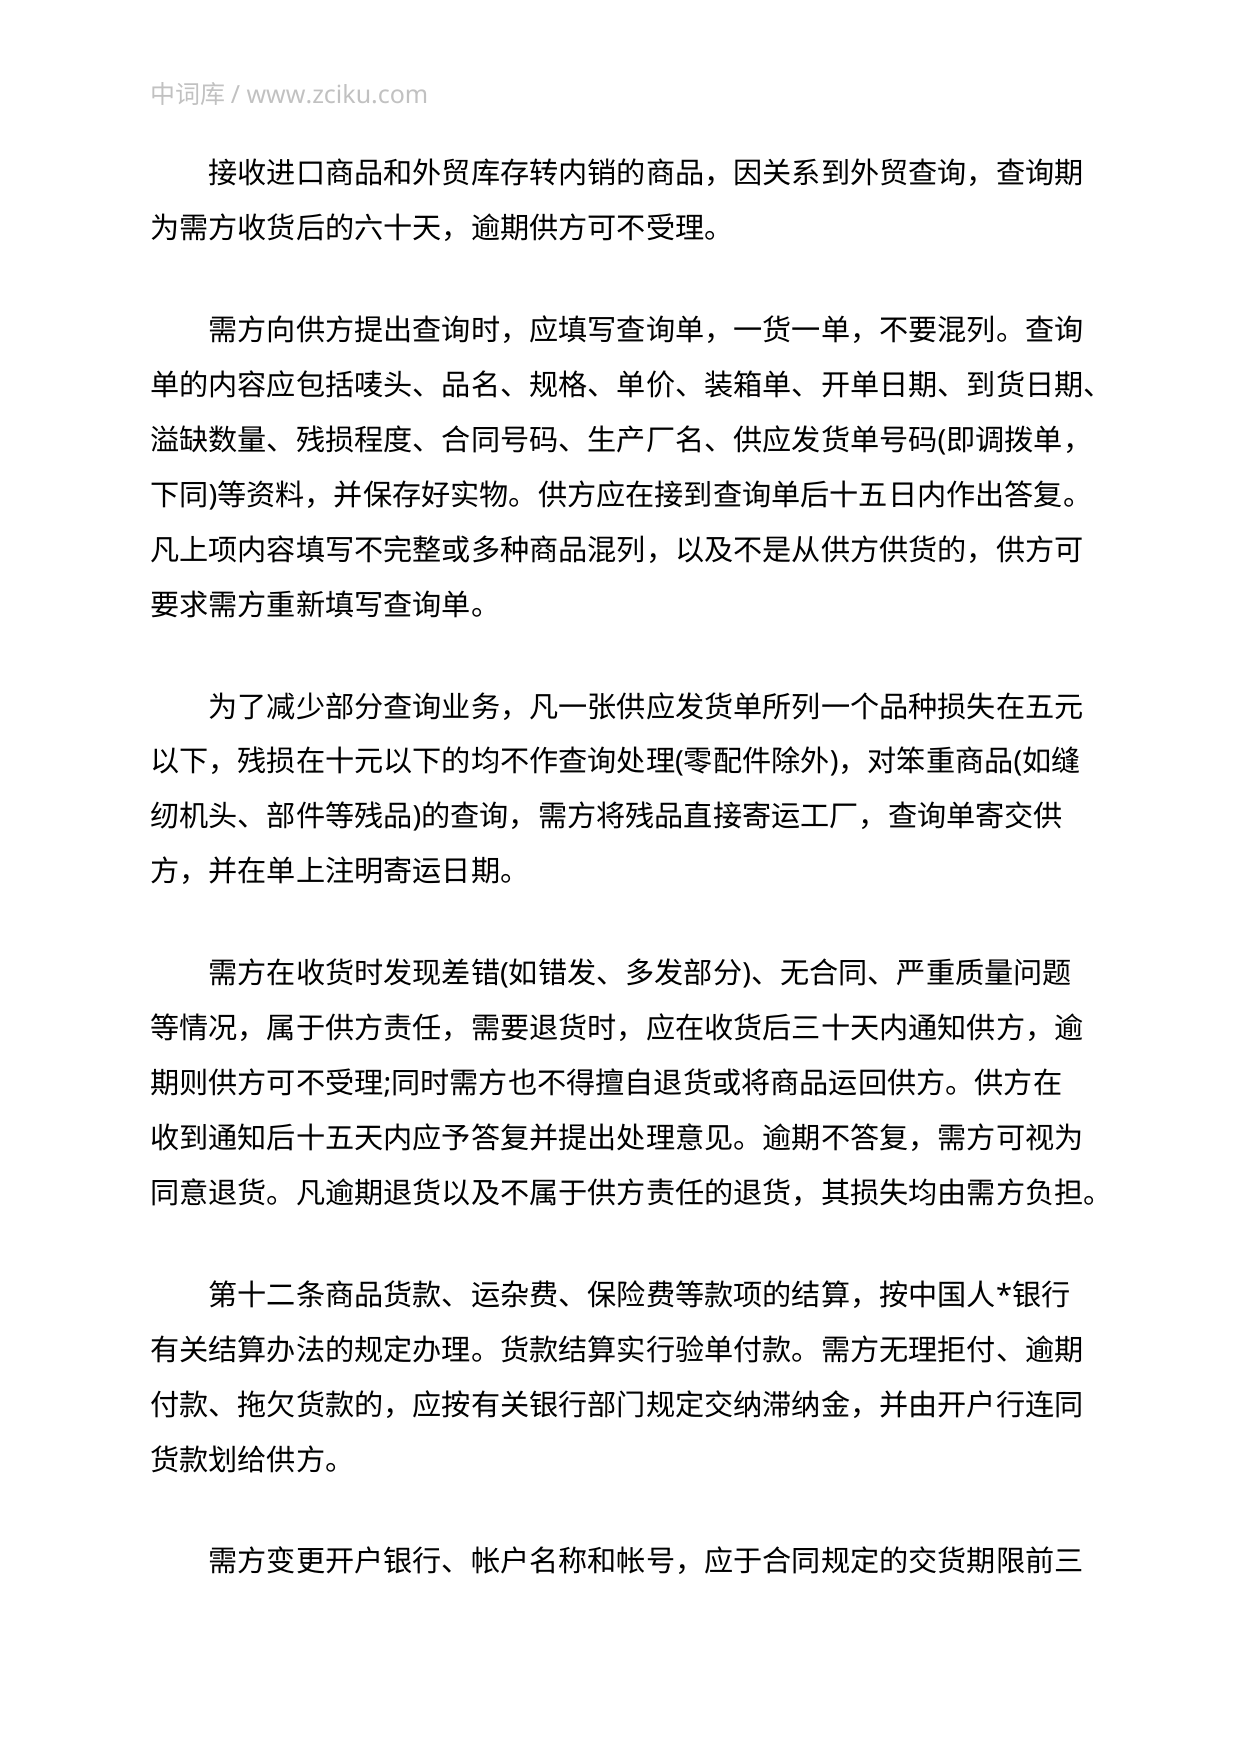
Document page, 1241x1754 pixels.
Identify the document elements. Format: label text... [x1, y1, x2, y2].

text 需方向供方提出查询时，应填写查询单，一货一单，不要混列。查询单的内容应包括唛头、品名、规格、单价、装箱单、开单日期、到货日期、溢缺数量、残损程度、合同号码、生产厂名、供应发货单号码(即调拨单，下同)等资料，并保存好实物。供方应在接到查询单后十五日内作出答复。凡上项内容填写不完整或多种商品混列，以及不是从供方供货的，供方可要求需方重新填写查询单。 [150, 307, 1090, 624]
text 第十二条商品货款、运杂费、保险费等款项的结算，按中国人*银行有关结算办法的规定办理。货款结算实行验单付款。需方无理拒付、逾期付款、拖欠货款的，应按有关银行部门规定交纳滞纳金，并由开户行连同货款划给供方。 [150, 1271, 1090, 1478]
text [150, 1538, 1090, 1580]
text 接收进口商品和外贸库存转内销的商品，因关系到外贸查询，查询期为需方收货后的六十天，逾期供方可不受理。 [150, 150, 1090, 247]
text 需方在收货时发现差错(如错发、多发部分)、无合同、严重质量问题等情况，属于供方责任，需要退货时，应在收货后三十天内通知供方，逾期则供方可不受理;同时需方也不得擅自退货或将商品运回供方。供方在收到通知后十五天内应予答复并提出处理意见。逾期不答复，需方可视为同意退货。凡逾期退货以及不属于供方责任的退货，其损失均由需方负担。 [150, 950, 1090, 1212]
text 为了减少部分查询业务，凡一张供应发货单所列一个品种损失在五元以下，残损在十元以下的均不作查询处理(零配件除外)，对笨重商品(如缝纫机头、部件等残品)的查询，需方将残品直接寄运工厂，查询单寄交供方，并在单上注明寄运日期。 [150, 683, 1090, 890]
